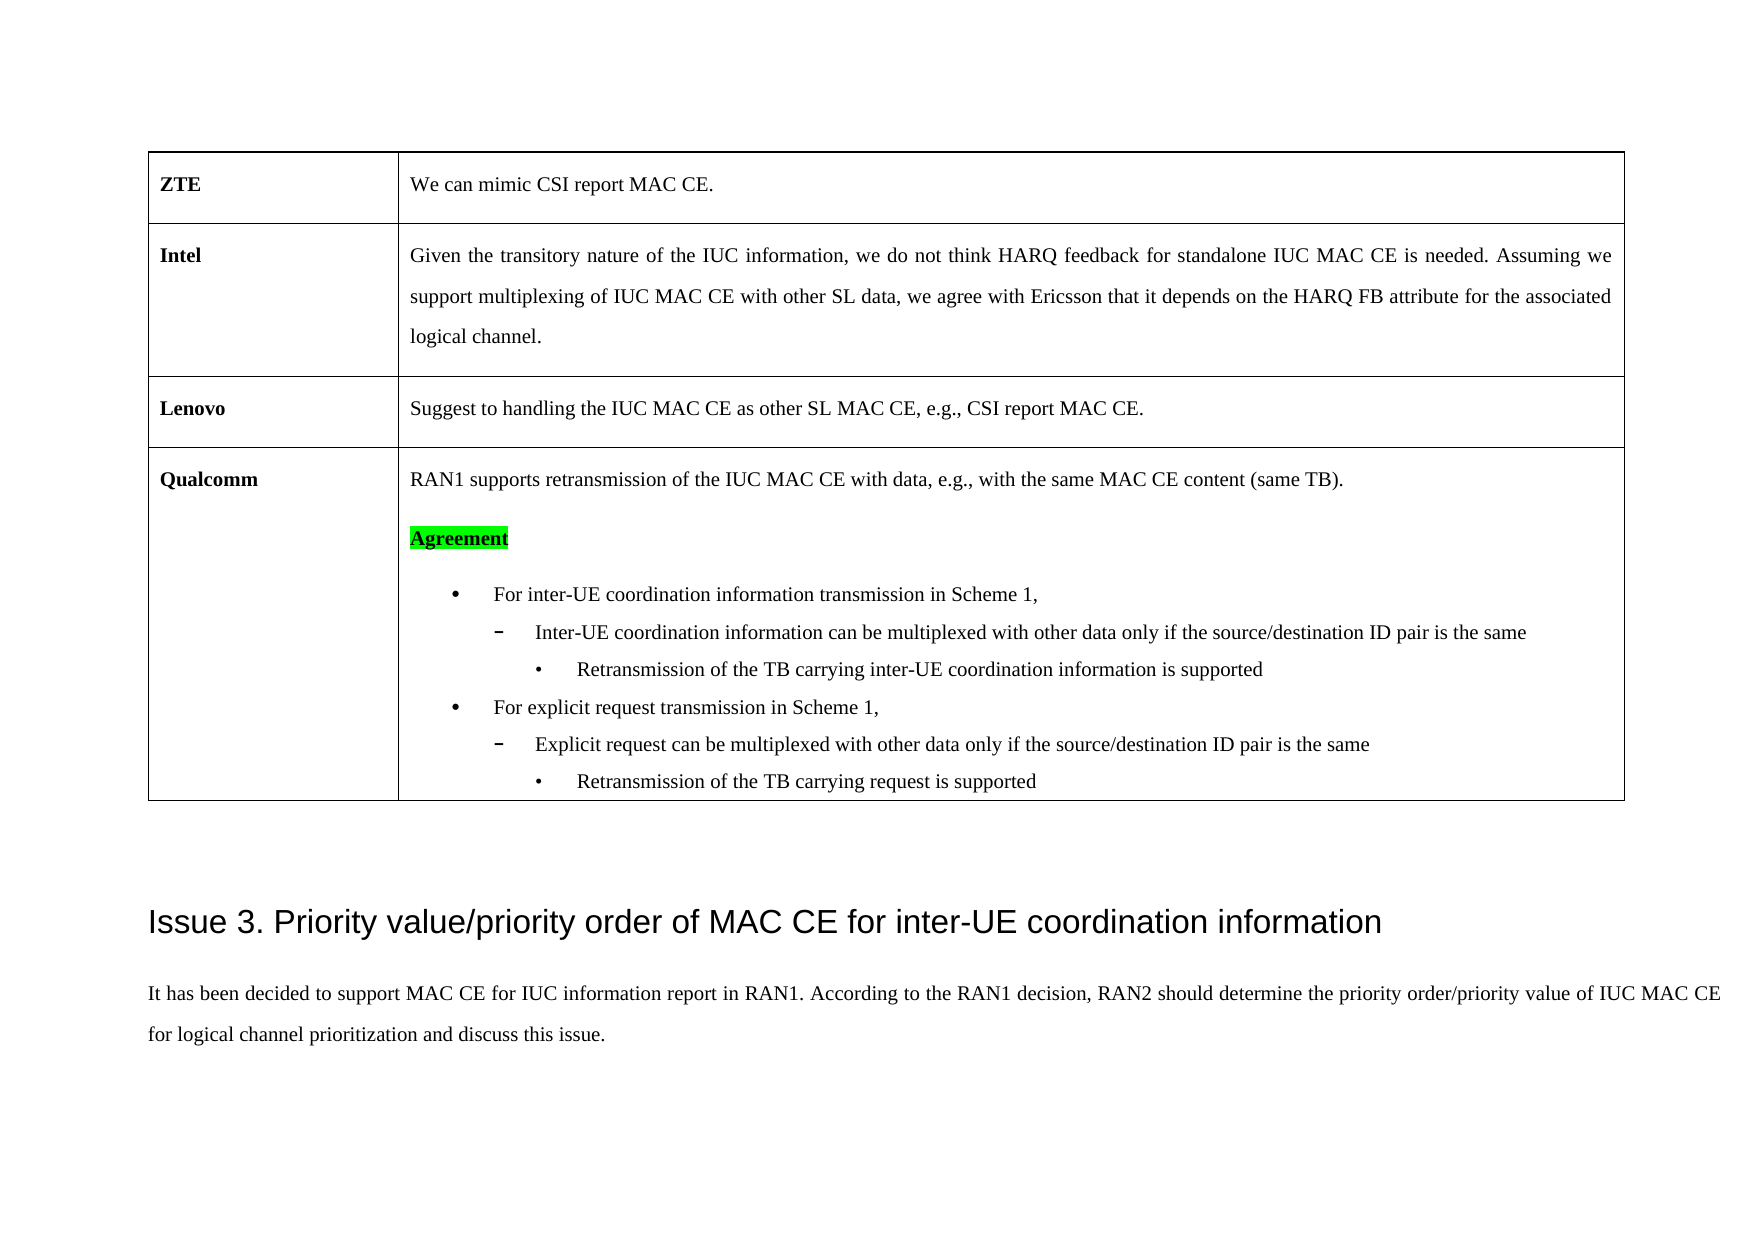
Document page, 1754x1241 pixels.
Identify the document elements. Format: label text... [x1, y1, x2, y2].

table_cell Qualcomm [149, 448, 398, 800]
table_cell Lenovo [149, 377, 398, 447]
table_cell We can mimic CSI report MAC CE. [399, 153, 1624, 223]
table_cell ZTE [149, 153, 398, 223]
table_cell Suggest to handling the IUC MAC CE as other SL MAC CE, e.g., CSI report MAC CE. [399, 377, 1624, 447]
text It has been decided to support MAC CE for IUC information report in RAN1. According to the RAN1 decision, RAN2 should determine the priority order/priority value of IUC MAC CE for logical channel prioritization and discuss this issue. [148, 974, 1724, 1052]
table_cell Given the transitory nature of the IUC information, we do not think HARQ feedback for standalone IUC MAC CE is needed. Assuming we support multiplexing of IUC MAC CE with other SL data, we agree with Ericsson that it depends on the HARQ FB attribute for the associated logical channel. [399, 224, 1624, 376]
table_cell Intel [149, 224, 398, 376]
table_cell RAN1 supports retransmission of the IUC MAC CE with data, e.g., with the same MAC CE content (same TB). Agreement For inter-UE coordination information transmission in Scheme 1, Inter-UE coordination information can be multiplexed with other data only if the source/destination ID pair is the same Retransmission of the TB carrying inter-UE coordination information is supported For explicit request transmission in Scheme 1, Explicit request can be multiplexed with other data only if the source/destination ID pair is the same Retransmission of the TB carrying request is supported [399, 448, 1624, 800]
subtitle Issue 3. Priority value/priority order of MAC CE for inter-UE coordination information [148, 884, 1724, 959]
